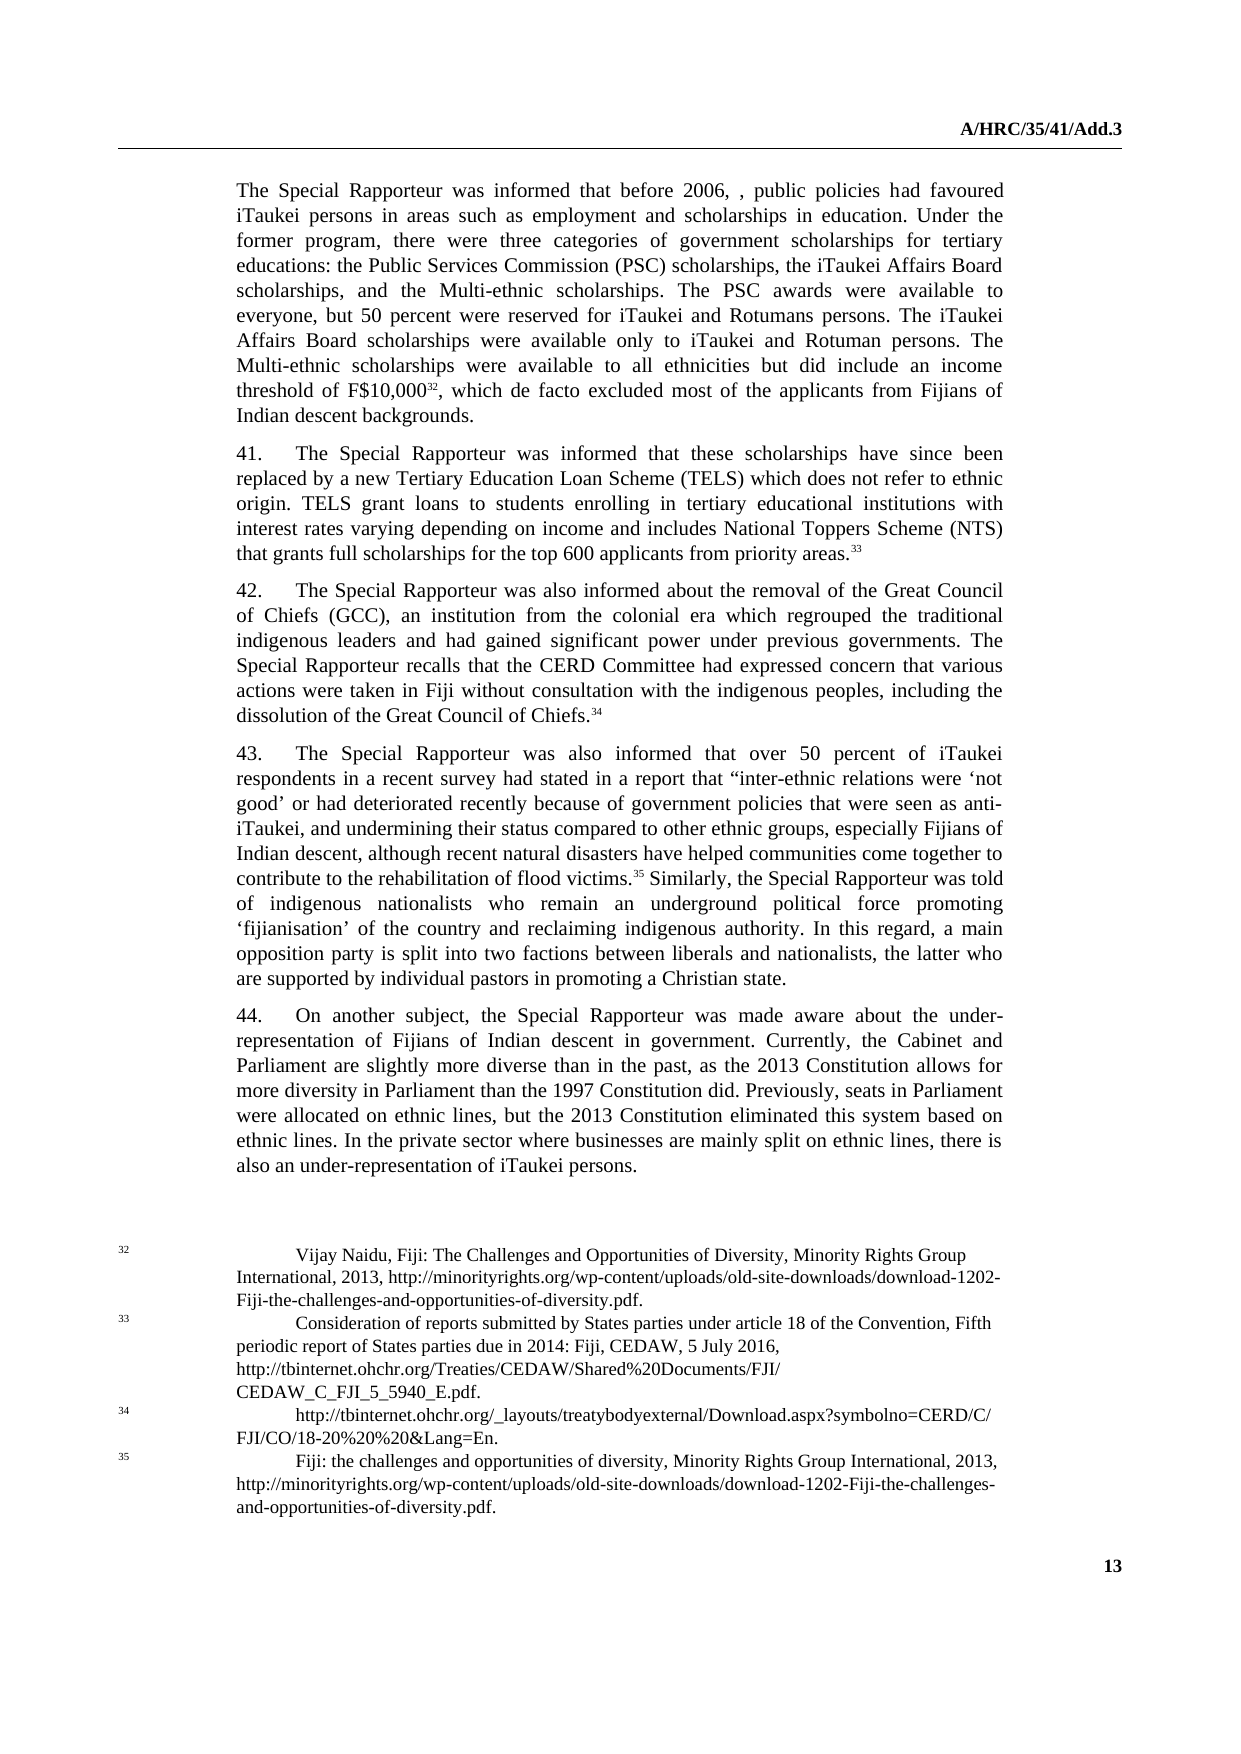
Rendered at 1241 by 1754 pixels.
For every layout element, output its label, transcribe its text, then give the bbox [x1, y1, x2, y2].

text 42. The Special Rapporteur was also informed about the removal of the Great Council of Chiefs (GCC), an institution from the colonial era which regrouped the traditional indigenous leaders and had gained significant power under previous governments. The Special Rapporteur recalls that the CERD Committee had expressed concern that various actions were taken in Fiji without consultation with the indigenous peoples, including the dissolution of the Great Council of Chiefs. [236, 577, 1004, 727]
text 41. The Special Rapporteur was informed that these scholarships have since been replaced by a new Tertiary Education Loan Scheme (TELS) which does not refer to ethnic origin. TELS grant loans to students enrolling in tertiary educational institutions with interest rates varying depending on income and includes National Toppers Scheme (NTS) that grants full scholarships for the top 600 applicants from priority areas. [236, 440, 1004, 565]
text 40. Since the late 1980s over 120,000 Fijians of Indian descent have left Fiji as a result of discrimination and political and economic problems in the country. This increase in emigration has been significantly after 1987 and has resulted in a decrease of the population of Indian descent. Furthermore, the then political culture of racial patronage driven by coups claiming political leadership as a ‘birthright’ and diminishing employment and advancement in career opportunities for Fijians of Indian descent has also had an economic impact through the loss of skill workers and has been estimated at over $200 million USD. The Special Rapporteur was informed that before 2006, , public policies had favoured iTaukei persons in areas such as employment and scholarships in education. Under the former program, there were three categories of government scholarships for tertiary educations: the Public Services Commission (PSC) scholarships, the iTaukei Affairs Board scholarships, and the Multi-ethnic scholarships. The PSC awards were available to everyone, but 50 percent were reserved for iTaukei and Rotumans persons. The iTaukei Affairs Board scholarships were available only to iTaukei and Rotuman persons. The Multi-ethnic scholarships were available to all ethnicities but did include an income threshold of F$10,000, which de facto excluded most of the applicants from Fijians of Indian descent backgrounds. [236, 177, 1004, 427]
text 43. The Special Rapporteur was also informed that over 50 percent of iTaukei respondents in a recent survey had stated in a report that “inter-ethnic relations were ‘not good’ or had deteriorated recently because of government policies that were seen as anti-iTaukei, and undermining their status compared to other ethnic groups, especially Fijians of Indian descent, although recent natural disasters have helped communities come together to contribute to the rehabilitation of flood victims. Similarly, the Special Rapporteur was told of indigenous nationalists who remain an underground political force promoting ‘fijianisation’ of the country and reclaiming indigenous authority. In this regard, a main opposition party is split into two factions between liberals and nationalists, the latter who are supported by individual pastors in promoting a Christian state. [236, 740, 1004, 990]
text 44. On another subject, the Special Rapporteur was made aware about the under-representation of Fijians of Indian descent in government. Currently, the Cabinet and Parliament are slightly more diverse than in the past, as the 2013 Constitution allows for more diversity in Parliament than the 1997 Constitution did. Previously, seats in Parliament were allocated on ethnic lines, but the 2013 Constitution eliminated this system based on ethnic lines. In the private sector where businesses are mainly split on ethnic lines, there is also an under-representation of iTaukei persons. [236, 1002, 1004, 1177]
